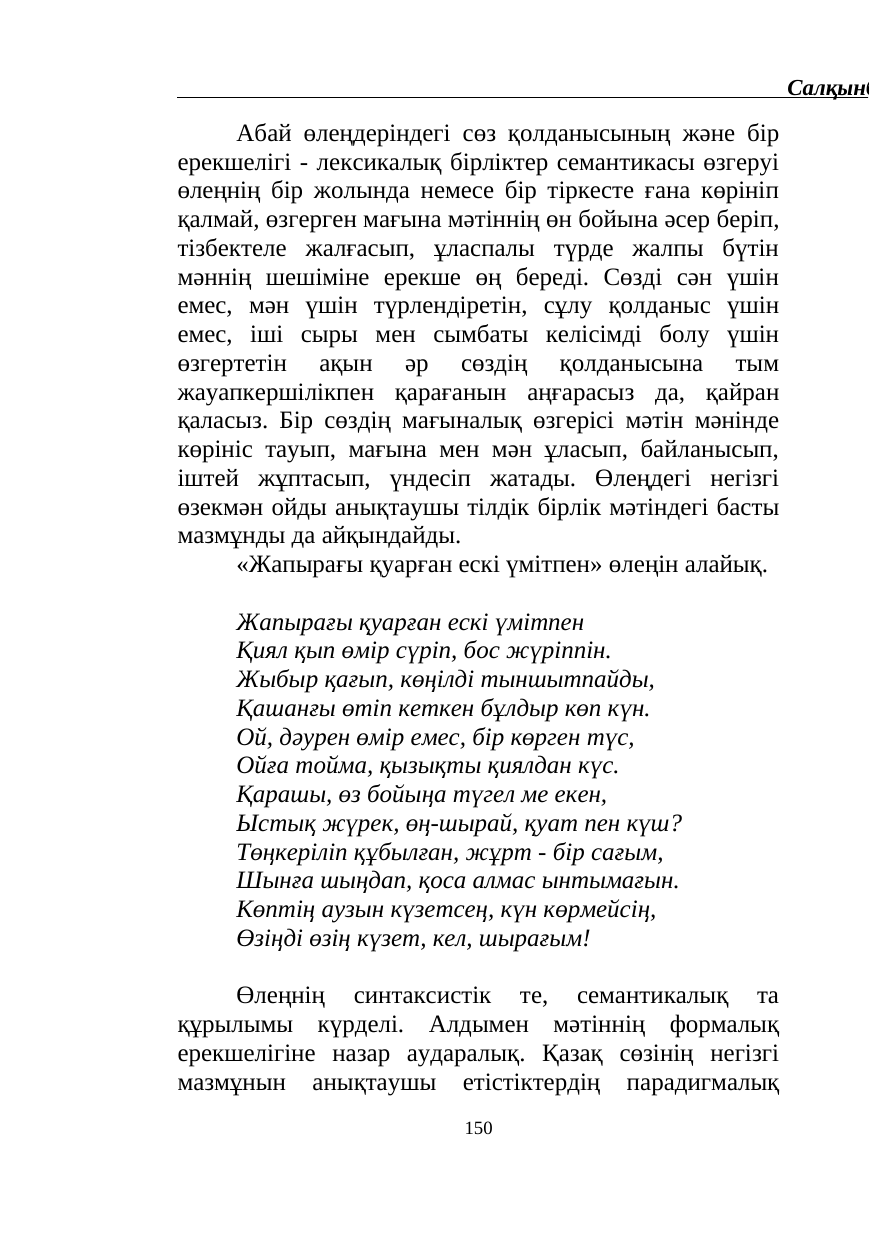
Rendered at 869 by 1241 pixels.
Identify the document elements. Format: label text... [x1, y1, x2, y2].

text Шынға шыңдап, қоса алмас ынтымағын. [177, 866, 779, 894]
text Абай өлеңдеріндегі сөз қолданысының және бір ерекшелігі - лексикалық бірліктер семантикасы өзгеруі өлеңнің бір жолында немесе бір тіркесте ғана көрініп қалмай, өзгерген мағына мәтіннің өн бойына әсер беріп, тізбектеле жалғасып, ұласпалы түрде жалпы бүтін мәннің шешіміне ерекше өң береді. Сөзді сән үшін емес, мән үшін түрлендіретін, сұлу қолданыс үшін емес, іші сыры мен сымбаты келісімді болу үшін өзгертетін ақын әр сөздің қолданысына тым жауапкершілікпен қарағанын аңғарасыз да, қайран қаласыз. Бір сөздің мағыналық өзгерісі мәтін мәнінде көрініс тауып, мағына мен мән ұласып, байланысып, іштей жұптасып, үндесіп жатады. Өлеңдегі негізгі өзекмән ойды анықтаушы тілдік бірлік мәтіндегі басты мазмұнды да айқындайды. [177, 118, 779, 549]
text Өзіңді өзің күзет, кел, шырағым! [177, 923, 779, 952]
text Ыстық жүрек, өң-шырай, қуат пен күш? [177, 808, 779, 837]
text «Жапырағы қуарған ескі үмітпен» өлеңін алайық. [177, 549, 779, 578]
text Ой, дәурен өмір емес, бір көрген түс, [177, 722, 779, 751]
text Қиял қып өмір сүріп, бос жүріппін. [177, 636, 779, 664]
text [177, 981, 779, 1096]
text Қашанғы өтіп кеткен бұлдыр көп күн. [177, 693, 779, 722]
text Қарашы, өз бойыңа түгел ме екен, [177, 779, 779, 808]
text Төңкеріліп құбылған, жұрт - бір сағым, [177, 837, 779, 866]
text Ойға тойма, қызықты қиялдан күс. [177, 751, 779, 779]
text Жапырағы қуарған ескі үмітпен [177, 607, 779, 636]
text Көптің аузын күзетсең, күн көрмейсің, [177, 894, 779, 923]
text Жыбыр қағып, көңілді тыншытпайды, [177, 664, 779, 693]
